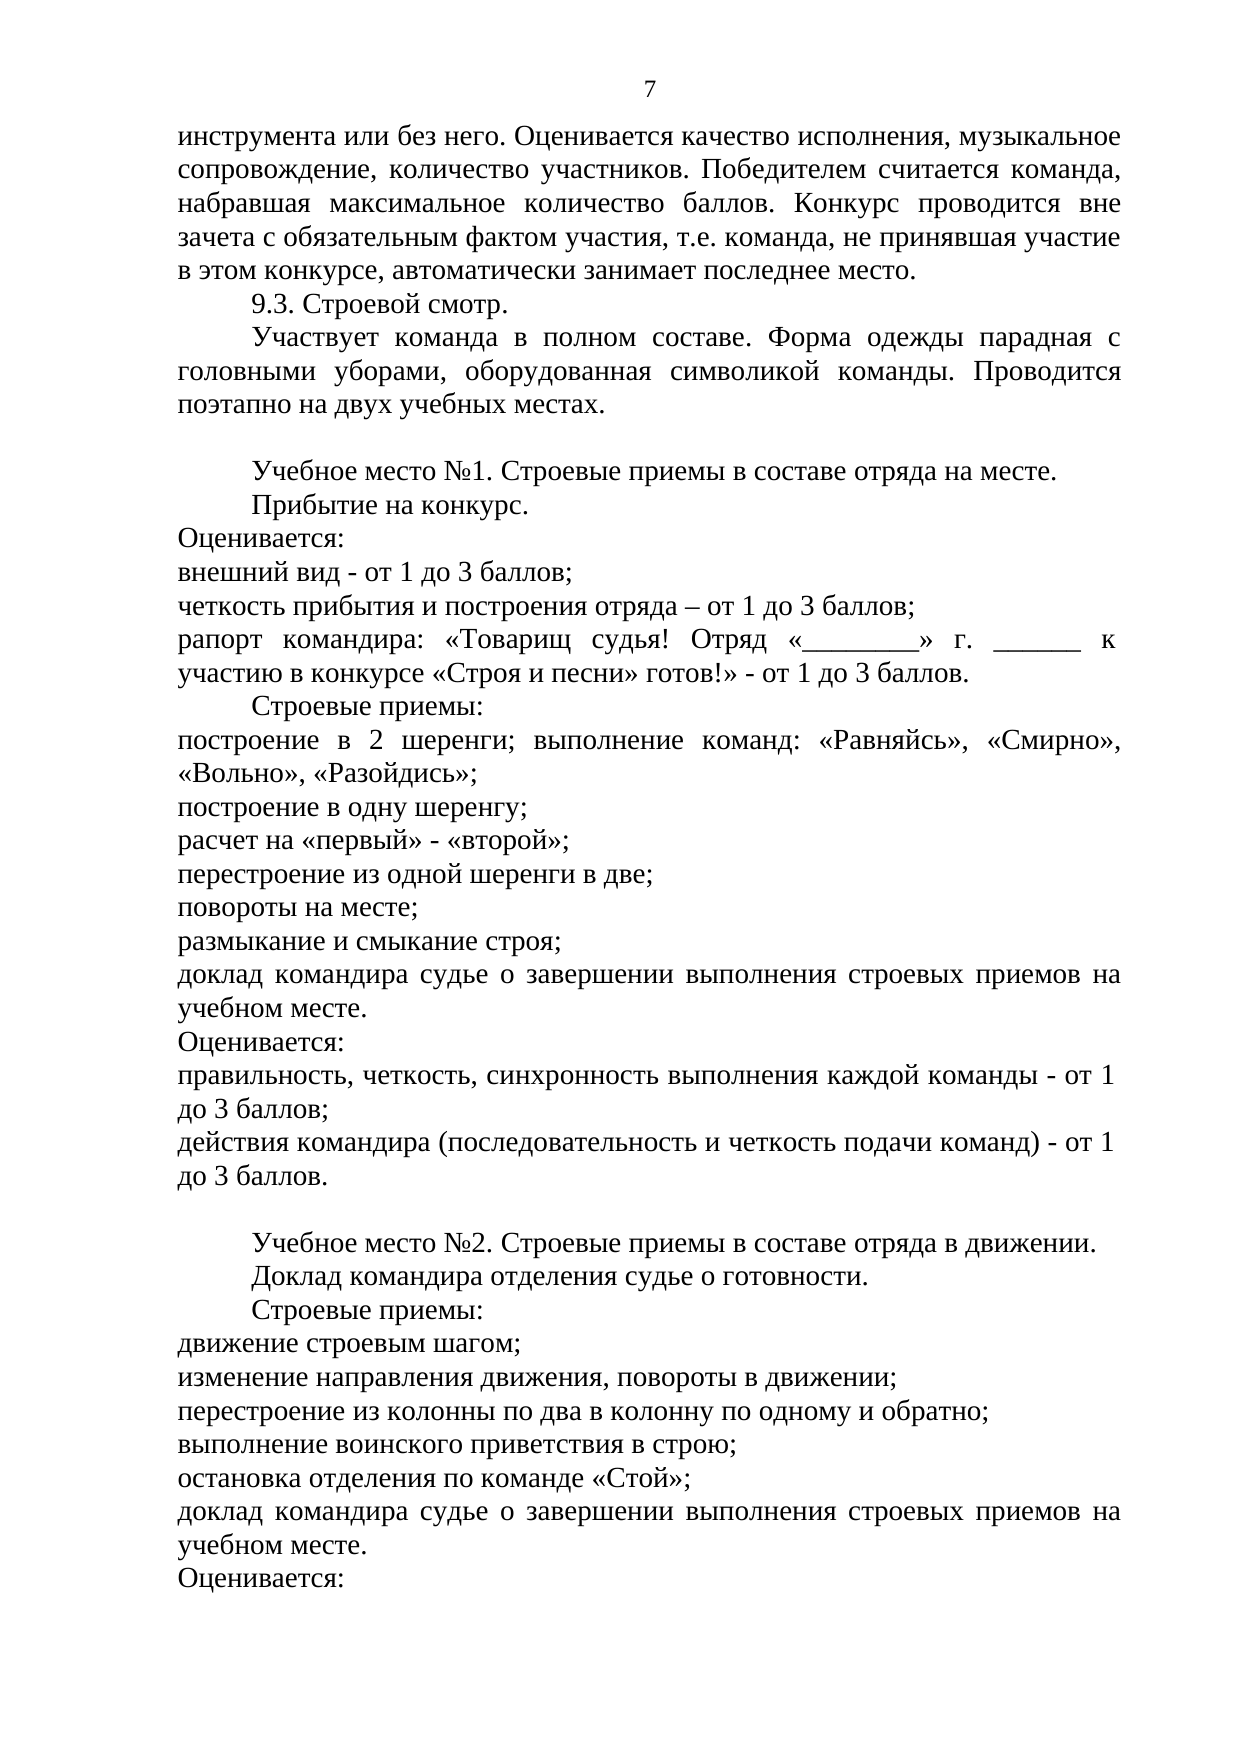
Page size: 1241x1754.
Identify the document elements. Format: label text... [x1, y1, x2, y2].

text построение в 2 шеренги; выполнение команд: «Равняйсь», «Смирно», «Вольно», «Разойдись»; [177, 722, 1122, 789]
text Учебное место №1. Строевые приемы в составе отряда на месте. [177, 453, 1122, 487]
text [177, 118, 1122, 286]
text рапорт командира: «Товарищ судья! Отряд «________» г. ______ к участию в конкурсе «Строя и песни» готов!» - от 1 до 3 баллов. [177, 621, 1116, 688]
text перестроение из колонны по два в колонну по одному и обратно; [177, 1393, 1122, 1426]
text четкость прибытия и построения отряда – от 1 до 3 баллов; [177, 588, 1118, 621]
text Учебное место №2. Строевые приемы в составе отряда в движении. [177, 1225, 1122, 1258]
text Оценивается: [177, 1024, 1122, 1057]
text остановка отделения по команде «Стой»; [177, 1460, 1122, 1493]
text движение строевым шагом; [177, 1326, 1122, 1359]
text построение в одну шеренгу; [177, 789, 1122, 822]
text правильность, четкость, синхронность выполнения каждой команды - от 1 до 3 баллов; [177, 1057, 1116, 1124]
text изменение направления движения, повороты в движении; [177, 1359, 1122, 1393]
text выполнение воинского приветствия в строю; [177, 1426, 1122, 1460]
text Строевые приемы: [177, 688, 1122, 722]
text Участвует команда в полном составе. Форма одежды парадная с головными уборами, оборудованная символикой команды. Проводится поэтапно на двух учебных местах. [177, 319, 1122, 420]
text действия командира (последовательность и четкость подачи команд) - от 1 до 3 баллов. [177, 1124, 1116, 1191]
text внешний вид - от 1 до 3 баллов; [177, 554, 1122, 588]
text доклад командира судье о завершении выполнения строевых приемов на учебном месте. [177, 1493, 1122, 1560]
text 9.3. Строевой смотр. [177, 286, 1122, 319]
text размыкание и смыкание строя; [177, 923, 1122, 957]
text доклад командира судье о завершении выполнения строевых приемов на учебном месте. [177, 957, 1122, 1024]
text перестроение из одной шеренги в две; [177, 856, 1122, 889]
text Доклад командира отделения судье о готовности. [177, 1258, 1122, 1292]
text расчет на «первый» - «второй»; [177, 822, 1122, 856]
text Прибытие на конкурс. [177, 487, 1122, 521]
text Оценивается: [177, 521, 1122, 554]
text Оценивается: [177, 1560, 1122, 1594]
text Строевые приемы: [177, 1292, 1122, 1326]
text повороты на месте; [177, 889, 1122, 923]
